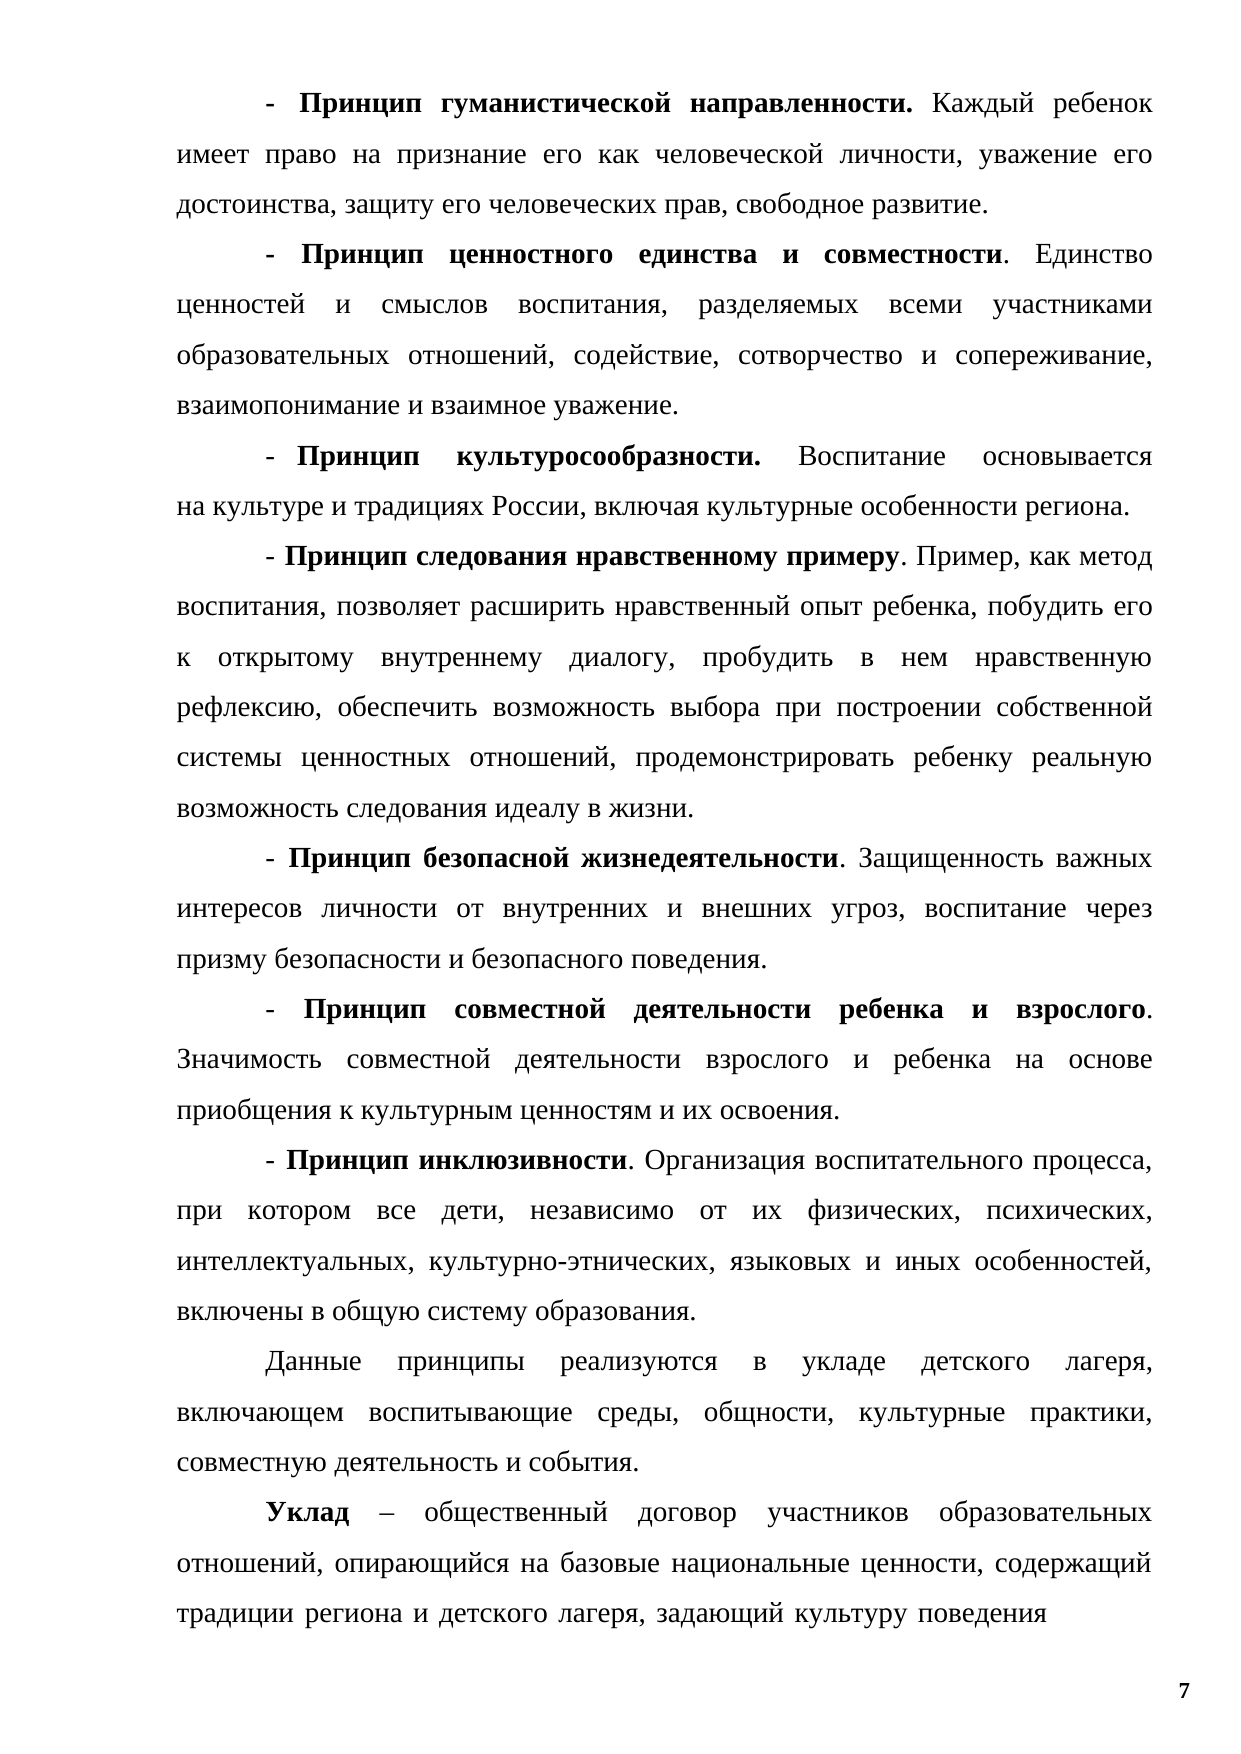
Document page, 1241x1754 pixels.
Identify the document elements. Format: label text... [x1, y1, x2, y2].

list Принцип культуросообразности. Воспитание основывается на культуре и традициях России, включая культурные особенности региона. [176, 438, 1152, 521]
list Принцип гуманистической направленности. Каждый ребенок имеет право на признание его как человеческой личности, уважение его достоинства, защиту его человеческих прав, свободное развитие. [176, 85, 1153, 219]
list Принцип следования нравственному примеру. Пример, как метод воспитания, позволяет расширить нравственный опыт ребенка, побудить его к открытому внутреннему диалогу, пробудить в нем нравственную рефлексию, обеспечить возможность выбора при построении собственной системы ценностных отношений, продемонстрировать ребенку реальную возможность следования идеалу в жизни. [176, 538, 1153, 823]
list Принцип ценностного единства и совместности. Единство ценностей и смыслов воспитания, разделяемых всеми участниками образовательных отношений, содействие, сотворчество и сопереживание, взаимопонимание и взаимное уважение. [176, 236, 1153, 421]
list Принцип безопасной жизнедеятельности. Защищенность важных интересов личности от внутренних и внешних угроз, воспитание через призму безопасности и безопасного поведения. [176, 840, 1152, 974]
list Принцип совместной деятельности ребенка и взрослого. Значимость совместной деятельности взрослого и ребенка на основе приобщения к культурным ценностям и их освоения. [176, 991, 1153, 1125]
text Уклад – общественный договор участников образовательных отношений, опирающийся на базовые национальные ценности, содержащий традиции региона и детского лагеря, задающий культуру поведения [176, 1494, 1152, 1628]
text Данные принципы реализуются в укладе детского лагеря, включающем воспитывающие среды, общности, культурные практики, совместную деятельность и события. [176, 1343, 1153, 1477]
list Принцип инклюзивности. Организация воспитательного процесса, при котором все дети, независимо от их физических, психических, интеллектуальных, культурно-этнических, языковых и иных особенностей, включены в общую систему образования. [176, 1142, 1153, 1327]
